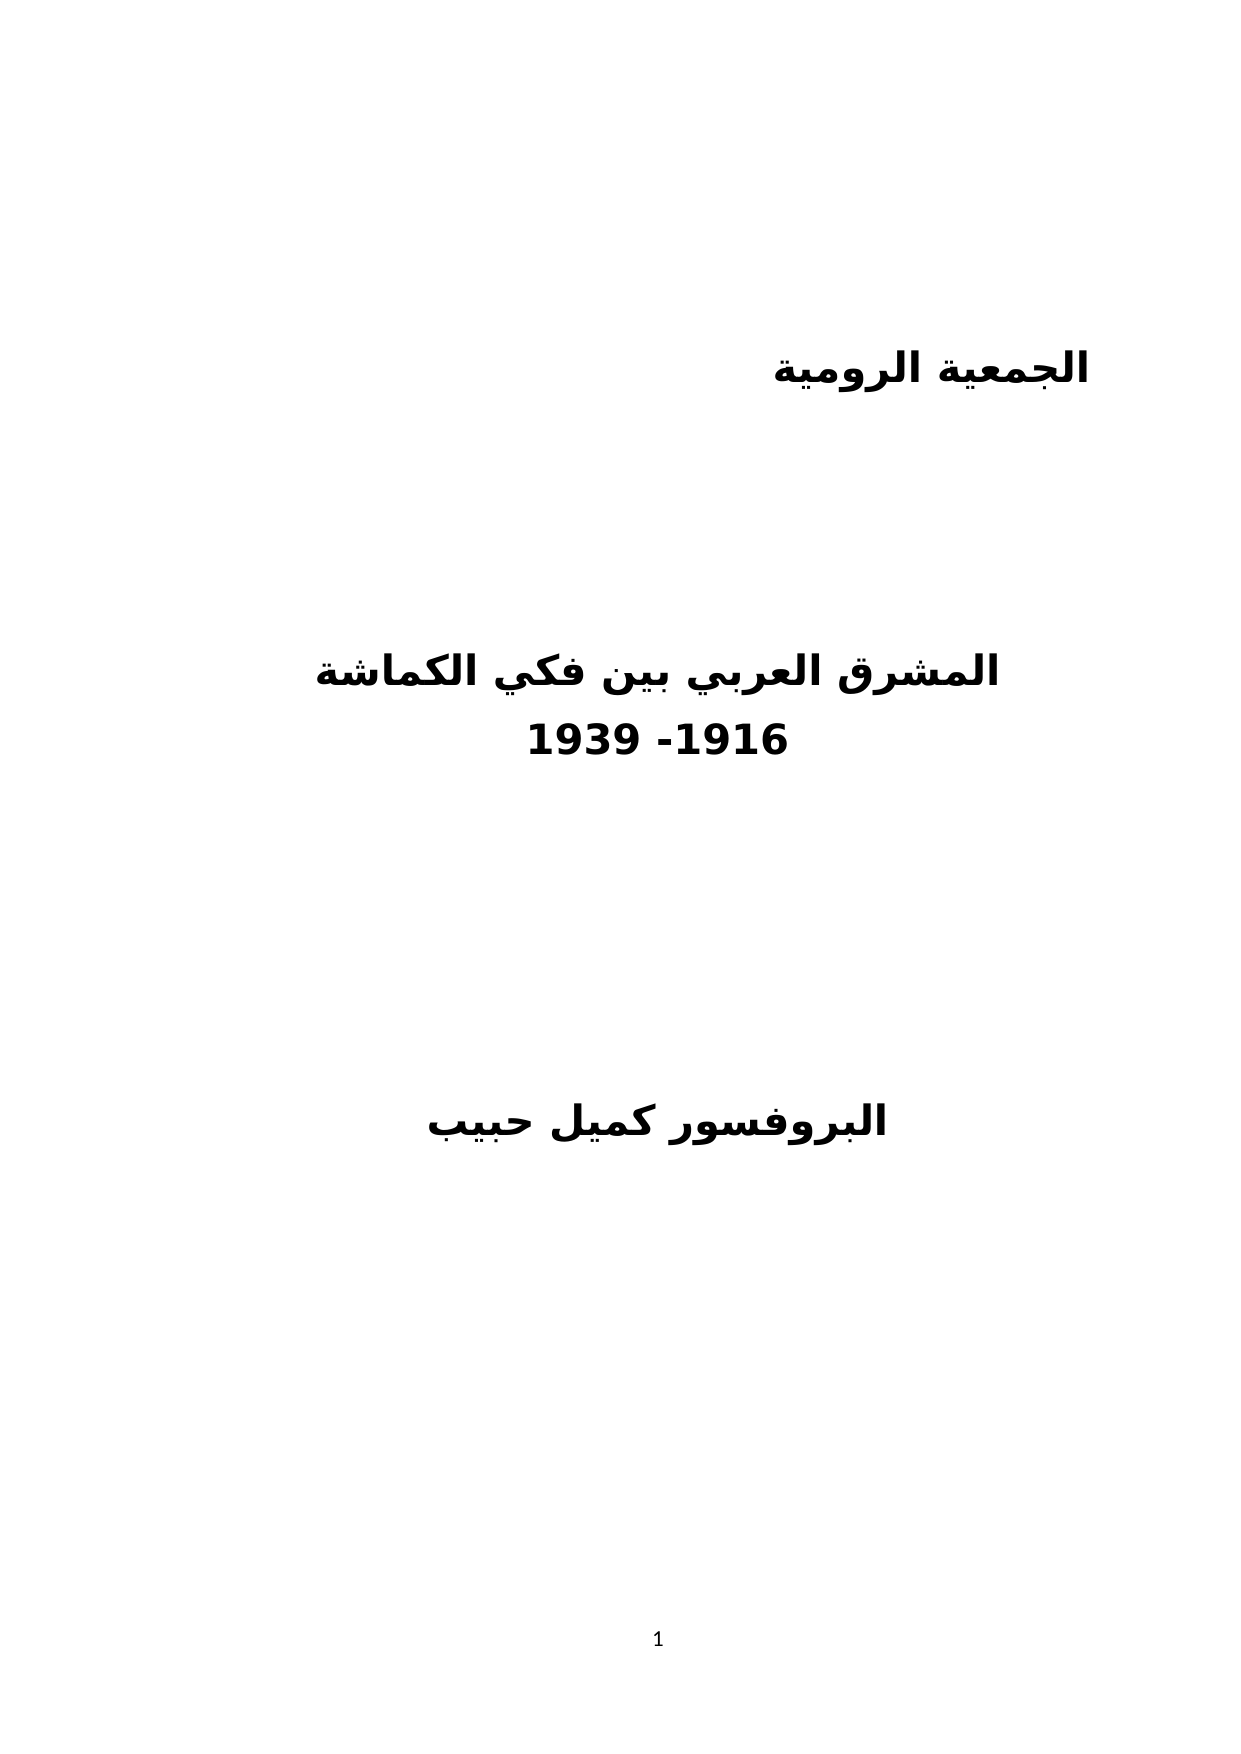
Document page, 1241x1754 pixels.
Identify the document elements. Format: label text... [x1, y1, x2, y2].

text 1916- 1939 [225, 716, 1090, 764]
text المشرق العربي بين فكي الكماشة [225, 647, 1090, 695]
text الجمعية الرومية [225, 344, 1090, 392]
text البروفسور كميل حبيب [225, 1097, 1090, 1145]
